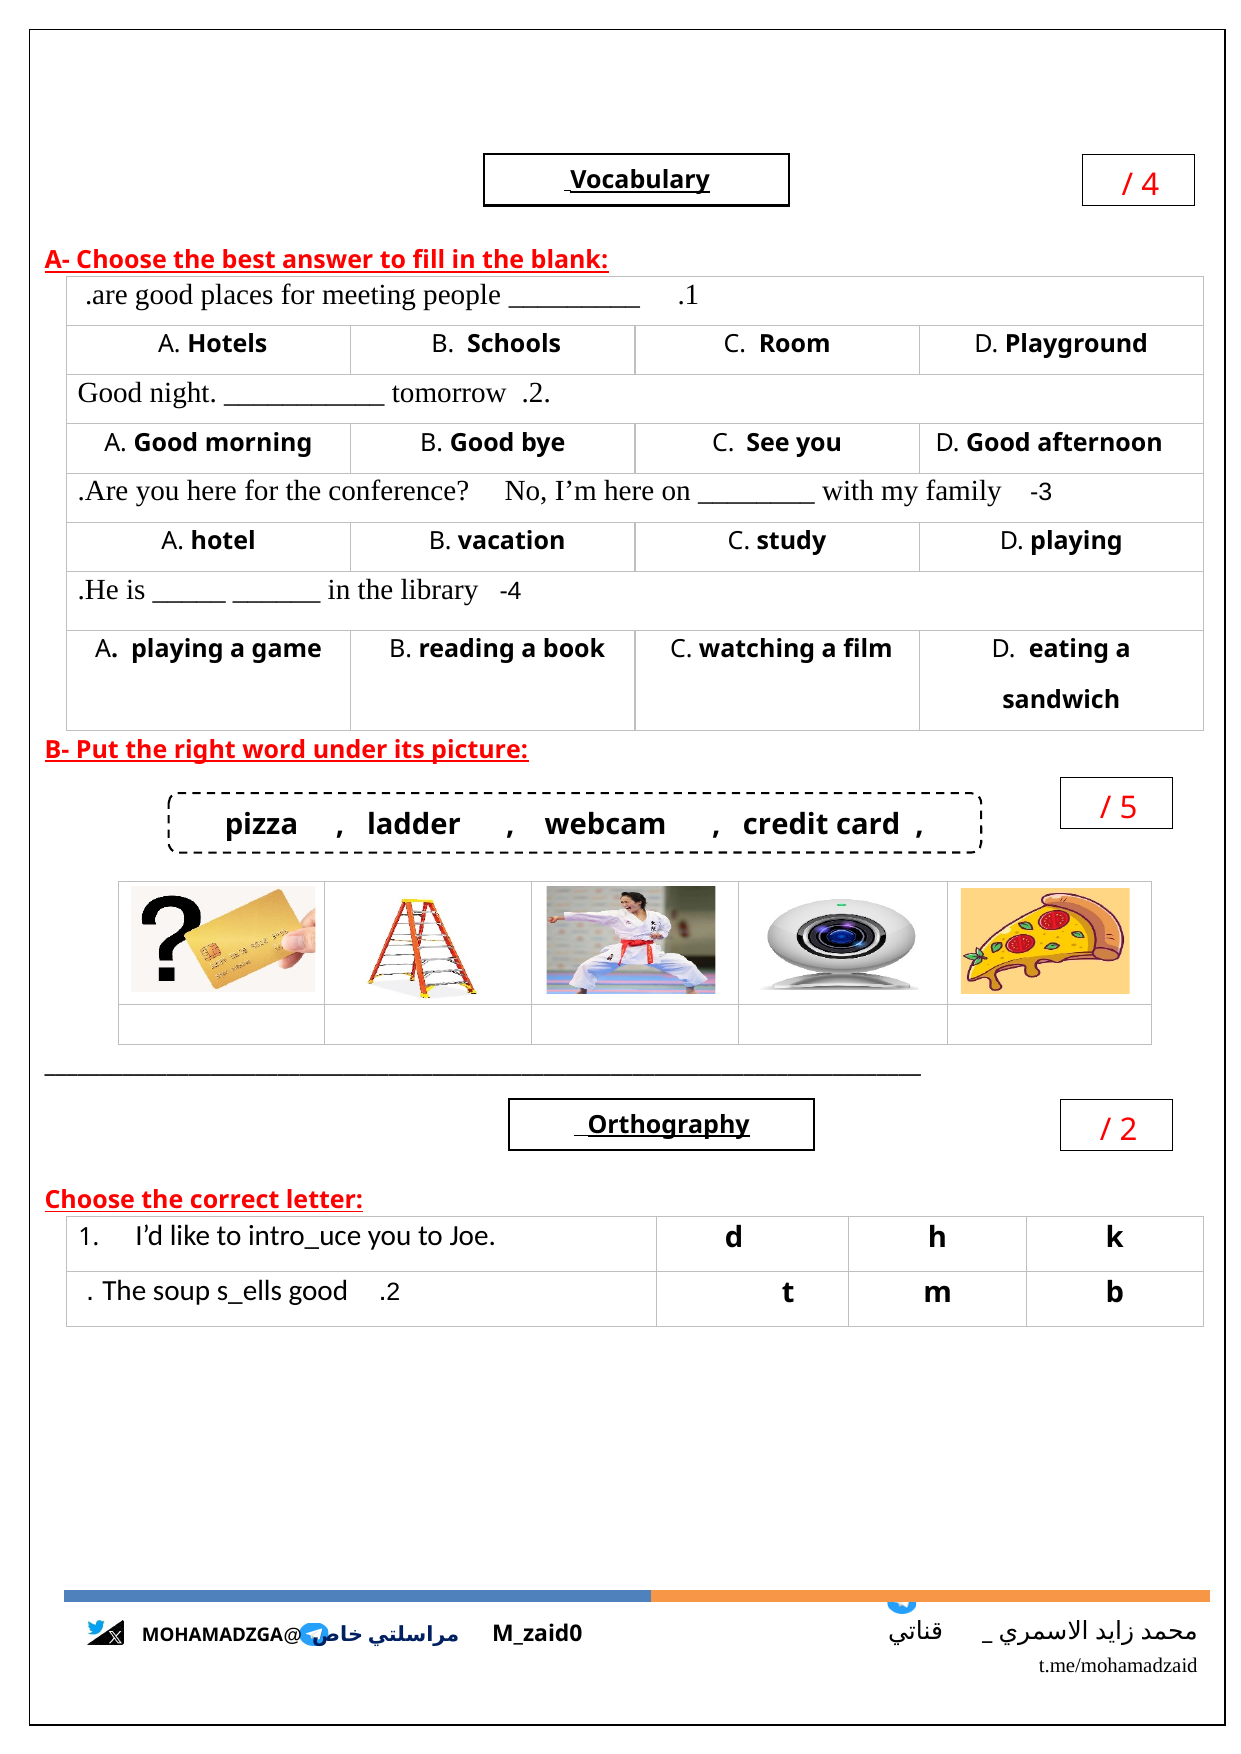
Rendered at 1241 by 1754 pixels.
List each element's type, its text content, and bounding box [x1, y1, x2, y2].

table_cell D. Playground [920, 326, 1203, 374]
table_header 1. I’d like to intro_uce you to Joe. [67, 1217, 656, 1271]
table_cell B. Good bye [351, 424, 634, 472]
table_cell A. Good morning [67, 424, 350, 472]
table_cell 2. The soup s_ells good . [67, 1272, 656, 1326]
table_cell 3- Are you here for the conference? No, I’m here on ________ with my family. [67, 474, 1203, 522]
table_cell C. Room [636, 326, 919, 374]
table_cell [739, 1005, 947, 1044]
table_header h [849, 1217, 1026, 1271]
table_cell [948, 1005, 1151, 1044]
table_cell D. playing [920, 523, 1203, 571]
table_cell D. eating a sandwich [920, 631, 1203, 730]
picture [960, 888, 1130, 994]
table_cell C. See you [636, 424, 919, 472]
table_cell .2. Good night. ___________ tomorrow [67, 375, 1203, 423]
table_cell A. playing a game [67, 631, 350, 730]
table_header d [657, 1217, 848, 1271]
table_header [948, 882, 1151, 1004]
table_cell m [849, 1272, 1026, 1326]
table_cell b [1027, 1272, 1203, 1326]
table_cell A. Hotels [67, 326, 350, 374]
table_header [739, 882, 947, 1004]
table_cell 4- He is _____ ______ in the library. [67, 572, 1203, 630]
text B- Put the right word under its picture: [44, 731, 1224, 766]
table_cell A. hotel [67, 523, 350, 571]
table_cell B. Schools [351, 326, 634, 374]
table_cell B. reading a book [351, 631, 634, 730]
table_cell [119, 1005, 324, 1044]
table_header [325, 882, 531, 1004]
table_header 1. _________ are good places for meeting people. [67, 277, 1203, 325]
table_cell B. vacation [351, 523, 634, 571]
table_header [119, 882, 324, 1004]
picture [759, 896, 919, 990]
table_header [532, 882, 738, 1004]
picture [887, 1602, 917, 1614]
text Choose the correct letter: [44, 1182, 1224, 1216]
table_cell D. Good afternoon [920, 424, 1203, 472]
table_header k [1027, 1217, 1203, 1271]
table_cell t [657, 1272, 848, 1326]
text A- Choose the best answer to fill in the blank: [44, 242, 1224, 276]
picture [335, 896, 509, 1001]
picture [299, 1623, 329, 1646]
picture [546, 886, 716, 994]
table_cell C. study [636, 523, 919, 571]
picture [86, 1619, 124, 1645]
table_cell [325, 1005, 531, 1044]
picture [131, 886, 316, 992]
table_cell C. watching a film [636, 631, 919, 730]
table_cell [532, 1005, 738, 1044]
